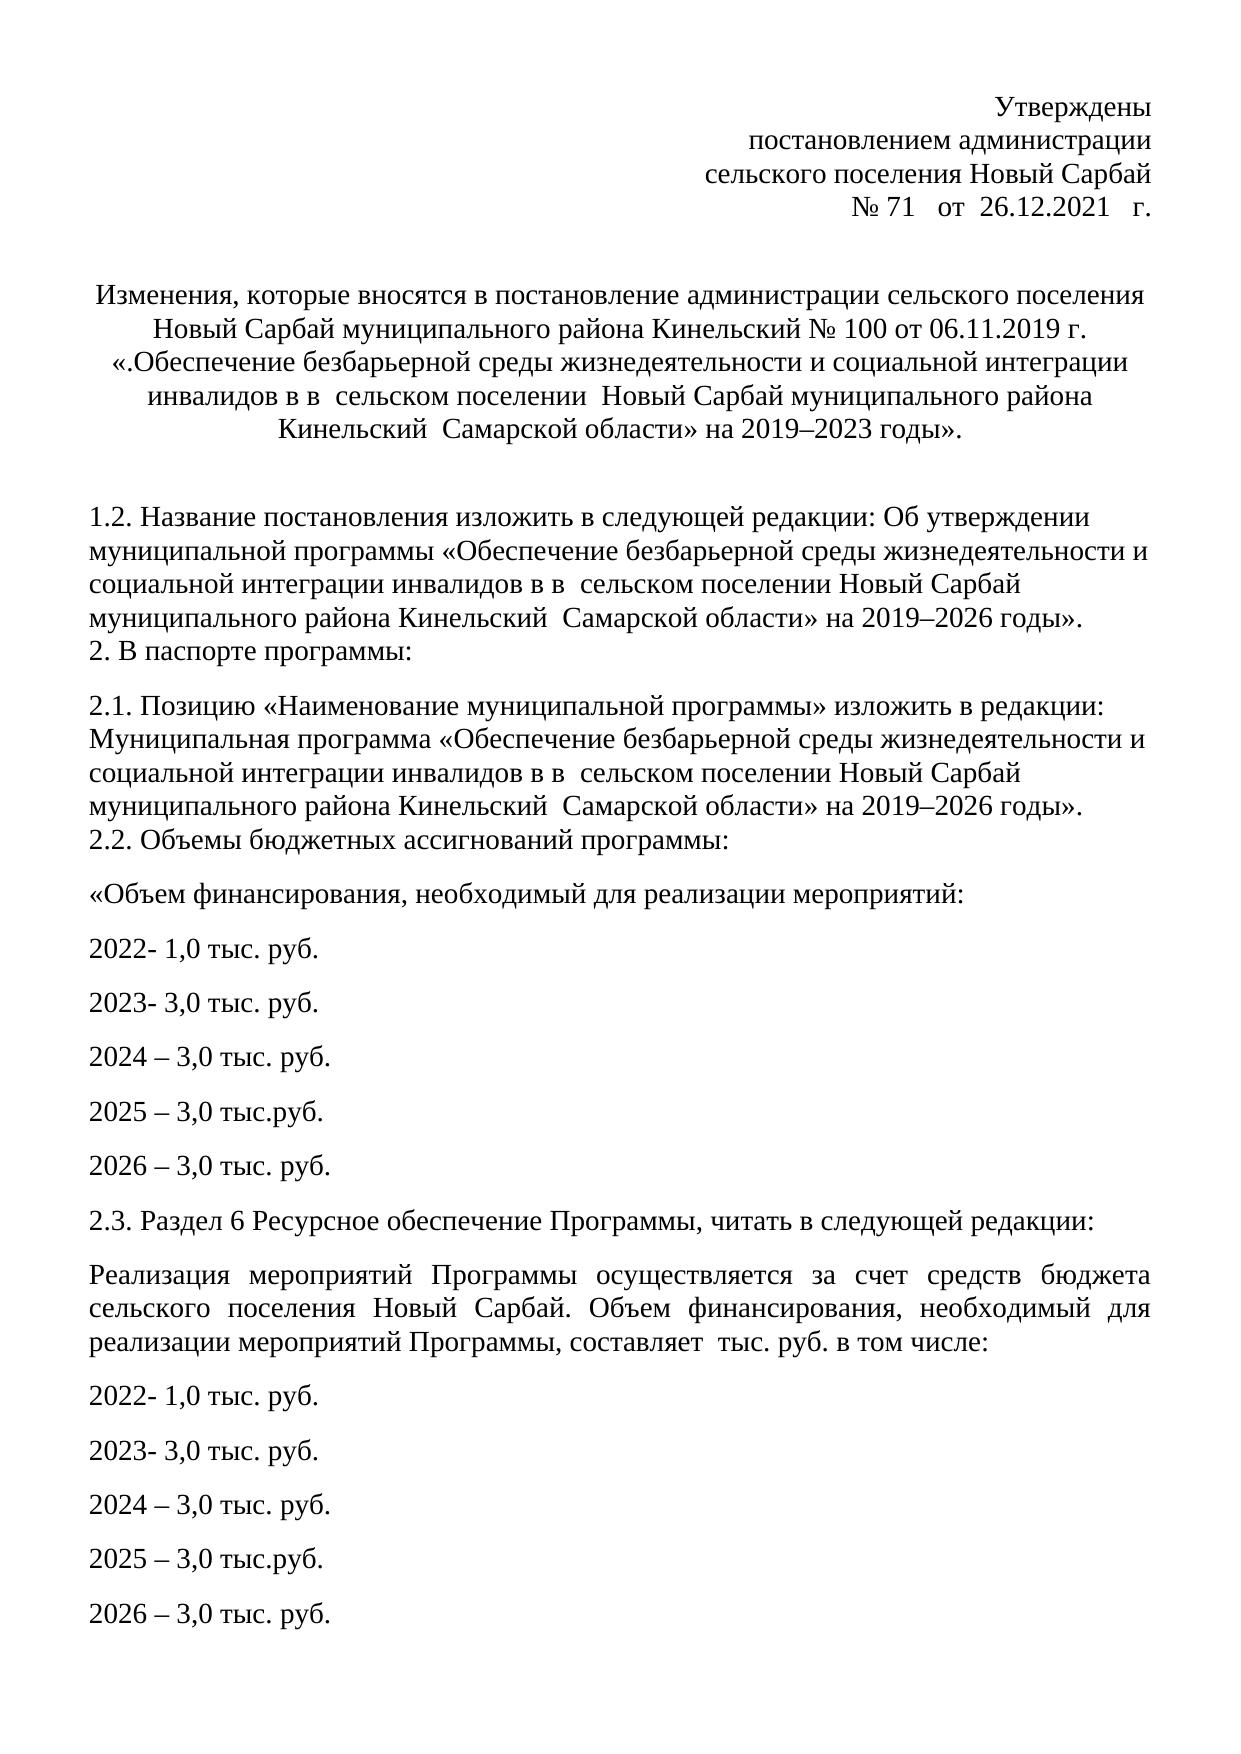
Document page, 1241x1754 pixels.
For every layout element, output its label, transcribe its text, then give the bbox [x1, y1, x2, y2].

text сельского поселения Новый Сарбай [89, 156, 1152, 189]
text 2.3. Раздел 6 Ресурсное обеспечение Программы, читать в следующей редакции: [89, 1203, 1152, 1236]
text 2.1. Позицию «Наименование муниципальной программы» изложить в редакции: Муниципальная программа «Обеспечение безбарьерной среды жизнедеятельности и социальной интеграции инвалидов в в сельском поселении Новый Сарбай муниципального района Кинельский Самарской области» на 2019–2026 годы». [89, 688, 1152, 822]
text 2.2. Объемы бюджетных ассигнований программы: [89, 822, 1152, 856]
text 2026 – 3,0 тыс. руб. [89, 1596, 1152, 1629]
text постановлением администрации [89, 122, 1152, 156]
text 2026 – 3,0 тыс. руб. [89, 1148, 1152, 1182]
text «Объем финансирования, необходимый для реализации мероприятий: [89, 876, 1152, 910]
text 2023- 3,0 тыс. руб. [89, 1433, 1152, 1466]
text 2025 – 3,0 тыс.руб. [89, 1542, 1152, 1575]
text 2023- 3,0 тыс. руб. [89, 985, 1152, 1019]
text 2. В паспорте программы: [89, 633, 1152, 667]
text 2022- 1,0 тыс. руб. [89, 1378, 1152, 1412]
text Изменения, которые вносятся в постановление администрации сельского поселения Новый Сарбай муниципального района Кинельский № 100 от 06.11.2019 г. «.Обеспечение безбарьерной среды жизнедеятельности и социальной интеграции инвалидов в в сельском поселении Новый Сарбай муниципального района Кинельский Самарской области» на 2019–2023 годы». [89, 277, 1152, 445]
text 2022- 1,0 тыс. руб. [89, 931, 1152, 964]
text 2025 – 3,0 тыс.руб. [89, 1094, 1152, 1127]
text 1.2. Название постановления изложить в следующей редакции: Об утверждении муниципальной программы «Обеспечение безбарьерной среды жизнедеятельности и социальной интеграции инвалидов в в сельском поселении Новый Сарбай муниципального района Кинельский Самарской области» на 2019–2026 годы». [89, 499, 1152, 633]
text 2024 – 3,0 тыс. руб. [89, 1487, 1152, 1521]
text 2024 – 3,0 тыс. руб. [89, 1039, 1152, 1073]
text Утверждены [89, 89, 1152, 122]
text № 71 от 26.12.2021 г. [89, 189, 1152, 223]
text Реализация мероприятий Программы осуществляется за счет средств бюджета сельского поселения Новый Сарбай. Объем финансирования, необходимый для реализации мероприятий Программы, составляет тыс. руб. в том числе: [89, 1257, 1152, 1358]
